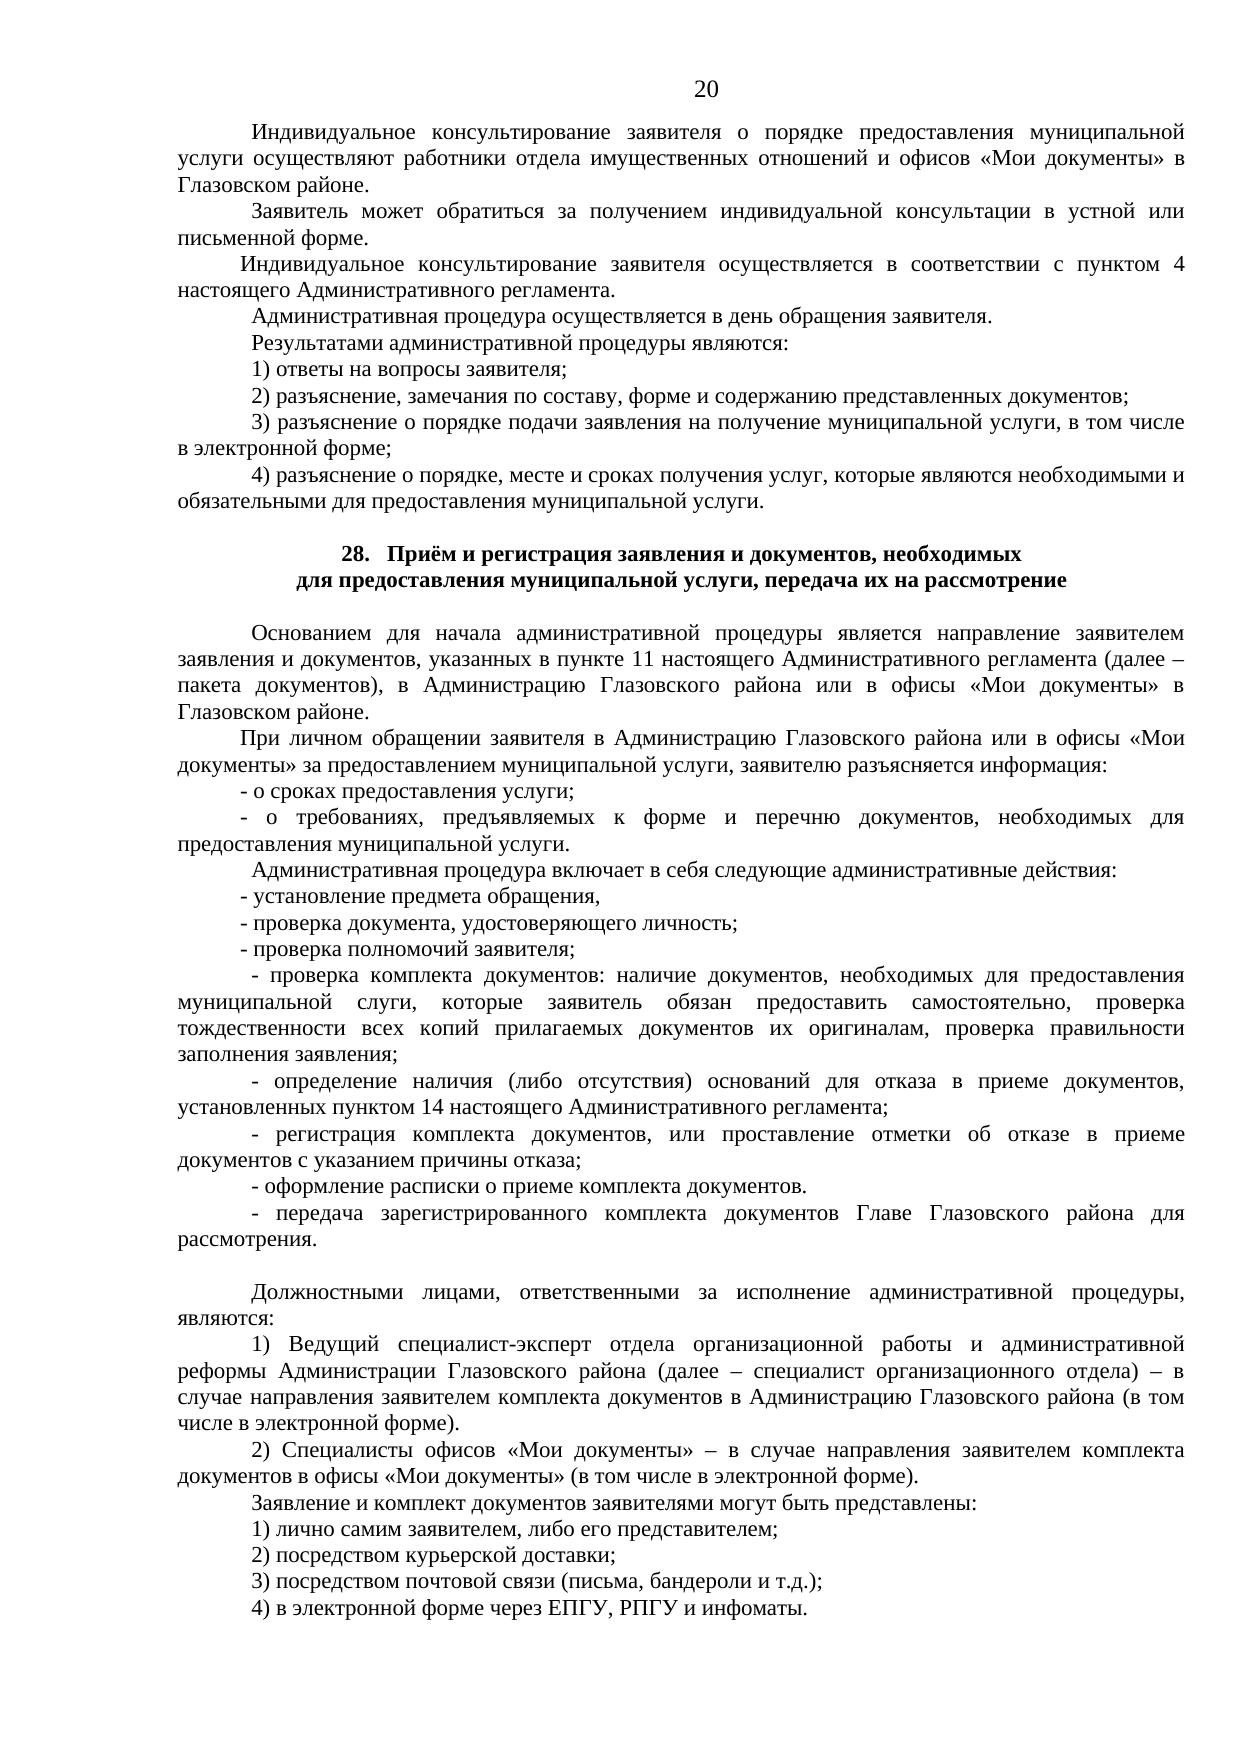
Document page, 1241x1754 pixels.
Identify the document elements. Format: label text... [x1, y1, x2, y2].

title Результатами административной процедуры являются: [177, 329, 1186, 355]
text - проверка документа, удостоверяющего личность; [177, 909, 1186, 935]
text - о сроках предоставления услуги; [177, 777, 1186, 803]
text - проверка полномочий заявителя; [177, 935, 1186, 961]
text - регистрация комплекта документов, или проставление отметки об отказе в приеме документов с указанием причины отказа; [177, 1119, 1186, 1172]
text 3) посредством почтовой связи (письма, бандероли и т.д.); [177, 1568, 1186, 1594]
text - проверка комплекта документов: наличие документов, необходимых для предоставления муниципальной слуги, которые заявитель обязан предоставить самостоятельно, проверка тождественности всех копий прилагаемых документов их оригиналам, проверка правильности заполнения заявления; [177, 961, 1186, 1067]
title 1) ответы на вопросы заявителя; [177, 355, 1186, 382]
title Индивидуальное консультирование заявителя осуществляется в соответствии с пунктом 4 настоящего Административного регламента. [177, 250, 1186, 303]
title Заявитель может обратиться за получением индивидуальной консультации в устной или письменной форме. [177, 197, 1186, 250]
text - определение наличия (либо отсутствия) оснований для отказа в приеме документов, установленных пунктом 14 настоящего Административного регламента; [177, 1067, 1186, 1119]
title 28. Приём и регистрация заявления и документов, необходимых [177, 540, 1186, 566]
title для предоставления муниципальной услуги, передача их на рассмотрение [177, 566, 1186, 592]
title Индивидуальное консультирование заявителя о порядке предоставления муниципальной услуги осуществляют работники отдела имущественных отношений и офисов «Мои документы» в Глазовском районе. [177, 118, 1186, 197]
text Основанием для начала административной процедуры является направление заявителем заявления и документов, указанных в пункте 11 настоящего Административного регламента (далее – пакета документов), в Администрацию Глазовского района или в офисы «Мои документы» в Глазовском районе. [177, 619, 1186, 724]
text 4) в электронной форме через ЕПГУ, РПГУ и инфоматы. [177, 1594, 1186, 1620]
text 2) Специалисты офисов «Мои документы» – в случае направления заявителем комплекта документов в офисы «Мои документы» (в том числе в электронной форме). [177, 1436, 1186, 1488]
text При личном обращении заявителя в Администрацию Глазовского района или в офисы «Мои документы» за предоставлением муниципальной услуги, заявителю разъясняется информация: [177, 724, 1186, 777]
title 2) разъяснение, замечания по составу, форме и содержанию представленных документов; [177, 382, 1186, 408]
text - установление предмета обращения, [177, 882, 1186, 909]
text - передача зарегистрированного комплекта документов Главе Глазовского района для рассмотрения. [177, 1199, 1186, 1251]
text Административная процедура включает в себя следующие административные действия: [177, 856, 1186, 882]
text 2) посредством курьерской доставки; [177, 1541, 1186, 1568]
title 4) разъяснение о порядке, месте и сроках получения услуг, которые являются необходимыми и обязательными для предоставления муниципальной услуги. [177, 461, 1186, 513]
text - оформление расписки о приеме комплекта документов. [177, 1172, 1186, 1199]
text 1) лично самим заявителем, либо его представителем; [177, 1515, 1186, 1541]
text - о требованиях, предъявляемых к форме и перечню документов, необходимых для предоставления муниципальной услуги. [177, 803, 1186, 856]
title Административная процедура осуществляется в день обращения заявителя. [177, 303, 1186, 329]
text 1) Ведущий специалист-эксперт отдела организационной работы и административной реформы Администрации Глазовского района (далее – специалист организационного отдела) – в случае направления заявителем комплекта документов в Администрацию Глазовского района (в том числе в электронной форме). [177, 1330, 1186, 1436]
title 3) разъяснение о порядке подачи заявления на получение муниципальной услуги, в том числе в электронной форме; [177, 408, 1186, 461]
text Должностными лицами, ответственными за исполнение административной процедуры, являются: [177, 1278, 1186, 1330]
text Заявление и комплект документов заявителями могут быть представлены: [177, 1488, 1186, 1515]
